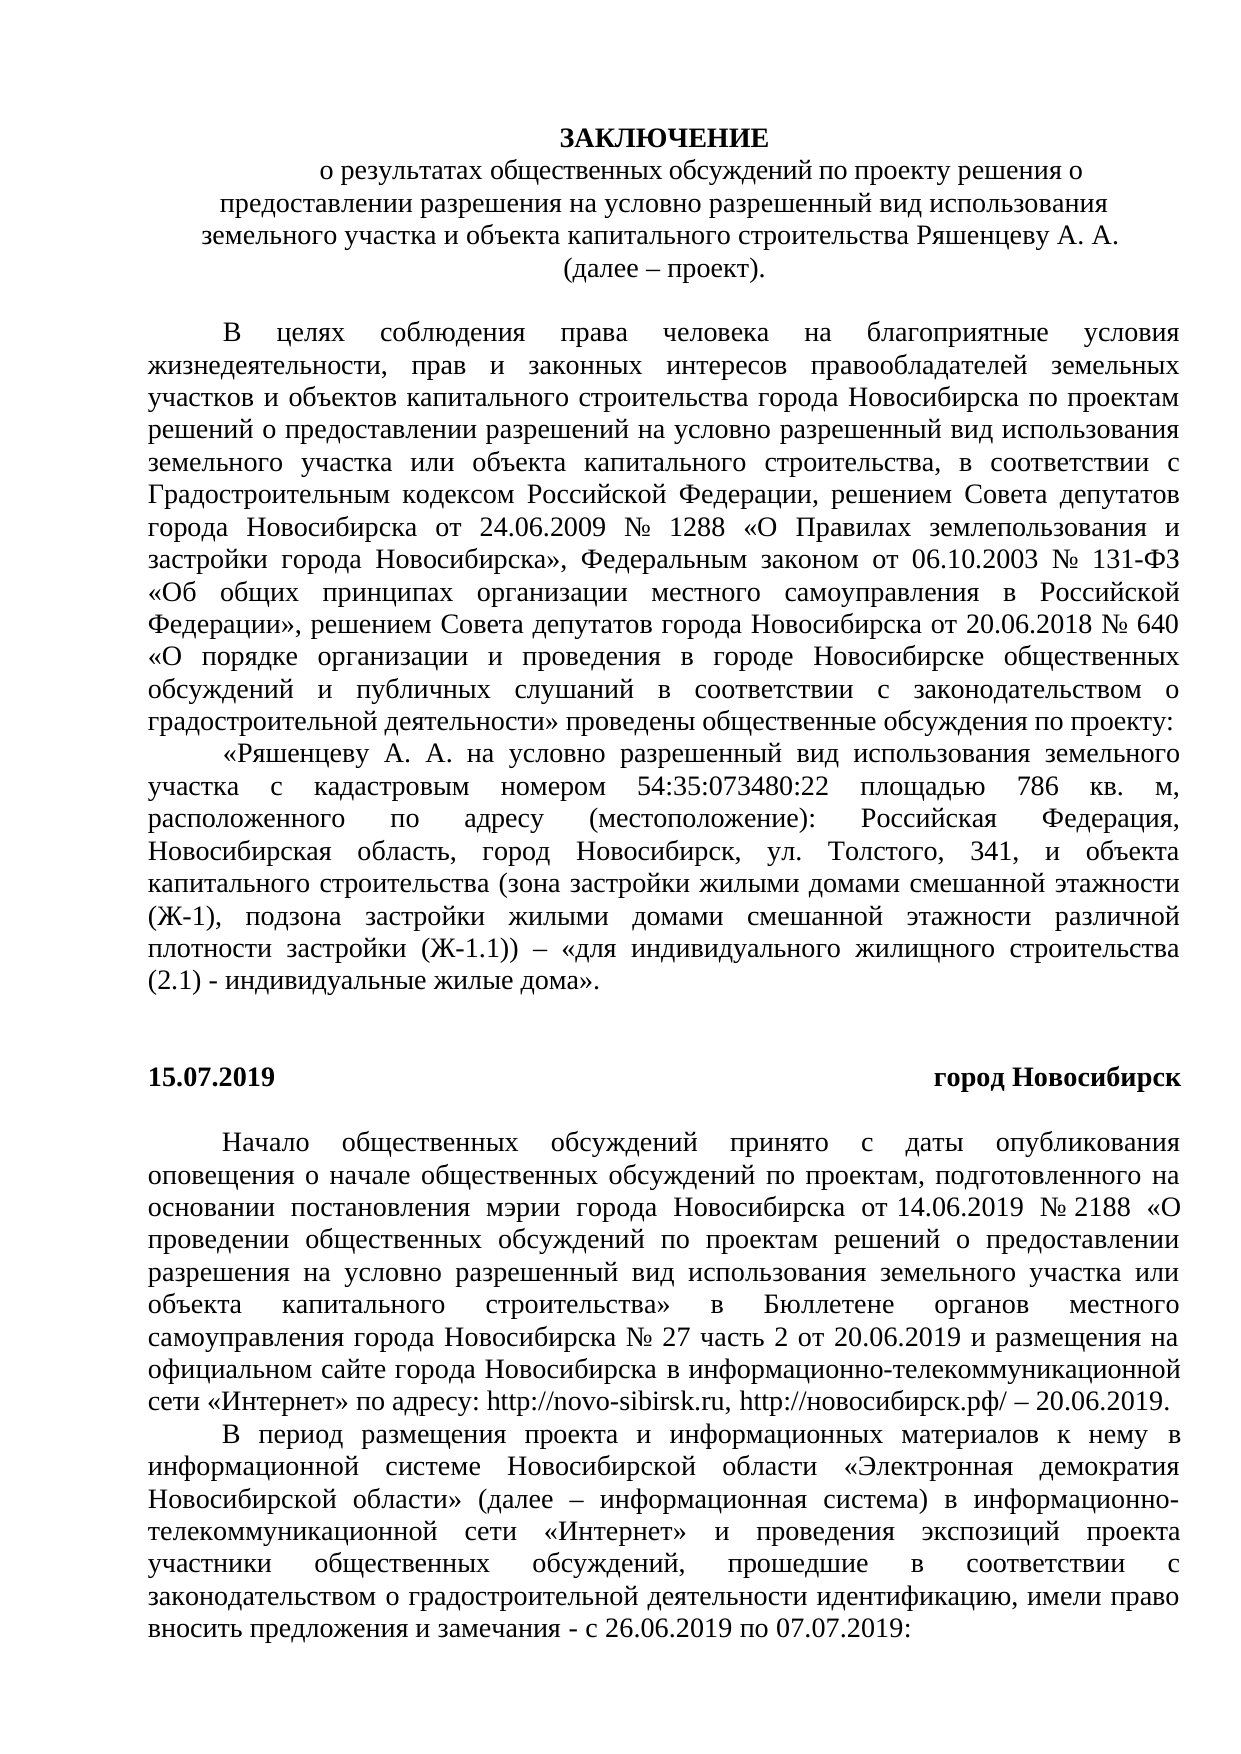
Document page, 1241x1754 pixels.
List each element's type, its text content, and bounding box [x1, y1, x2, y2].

text В целях соблюдения права человека на благоприятные условия жизнедеятельности, прав и законных интересов правообладателей земельных участков и объектов капитального строительства города Новосибирска по проектам решений о предоставлении разрешений на условно разрешенный вид использования земельного участка или объекта капитального строительства, в соответствии с Градостроительным кодексом Российской Федерации, решением Совета депутатов города Новосибирска от 24.06.2009 № 1288 «О Правилах землепользования и застройки города Новосибирска», Федеральным законом от 06.10.2003 № 131-ФЗ «Об общих принципах организации местного самоуправления в Российской Федерации», решением Совета депутатов города Новосибирска от 20.06.2018 № 640 «О порядке организации и проведения в городе Новосибирске общественных обсуждений и публичных слушаний в соответствии с законодательством о градостроительной деятельности» проведены общественные обсуждения по проекту: [148, 315, 1181, 737]
text Начало общественных обсуждений принято с даты опубликования оповещения о начале общественных обсуждений по проектам, подготовленного на основании постановления мэрии города Новосибирска от 14.06.2019 № 2188 «О проведении общественных обсуждений по проектам решений о предоставлении разрешения на условно разрешенный вид использования земельного участка или объекта капитального строительства» в Бюллетене органов местного самоуправления города Новосибирска № 27 часть 2 от 20.06.2019 и размещения на официальном сайте города Новосибирска в информационно-телекоммуникационной сети «Интернет» по адресу: http://novo-sibirsk.ru, http://новосибирск.рф/ – 20.06.2019. [148, 1125, 1181, 1417]
table_header 15.07.2019 [136, 1061, 620, 1093]
text «Ряшенцеву А. А. на условно разрешенный вид использования земельного участка с кадастровым номером 54:35:073480:22 площадью 786 кв. м, расположенного по адресу (местоположение): Российская Федерация, Новосибирская область, город Новосибирск, ул. Толстого, 341, и объекта капитального строительства (зона застройки жилыми домами смешанной этажности (Ж-1), подзона застройки жилыми домами смешанной этажности различной плотности застройки (Ж-1.1)) – «для индивидуального жилищного строительства (2.1) - индивидуальные жилые дома». [148, 737, 1181, 996]
text о результатах общественных обсуждений по проекту решения о предоставлении разрешения на условно разрешенный вид использования земельного участка и объекта капитального строительства Ряшенцеву А. А. (далее – проект). [148, 153, 1181, 283]
table_header город Новосибирск [620, 1061, 1192, 1093]
text ЗАКЛЮЧЕНИЕ [148, 121, 1181, 153]
text В период размещения проекта и информационных материалов к нему в информационной системе Новосибирской области «Электронная демократия Новосибирской области» (далее – информационная система) в информационно-телекоммуникационной сети «Интернет» и проведения экспозиций проекта участники общественных обсуждений, прошедшие в соответствии с законодательством о градостроительной деятельности идентификацию, имели право вносить предложения и замечания - с 26.06.2019 по 07.07.2019: [148, 1417, 1181, 1644]
